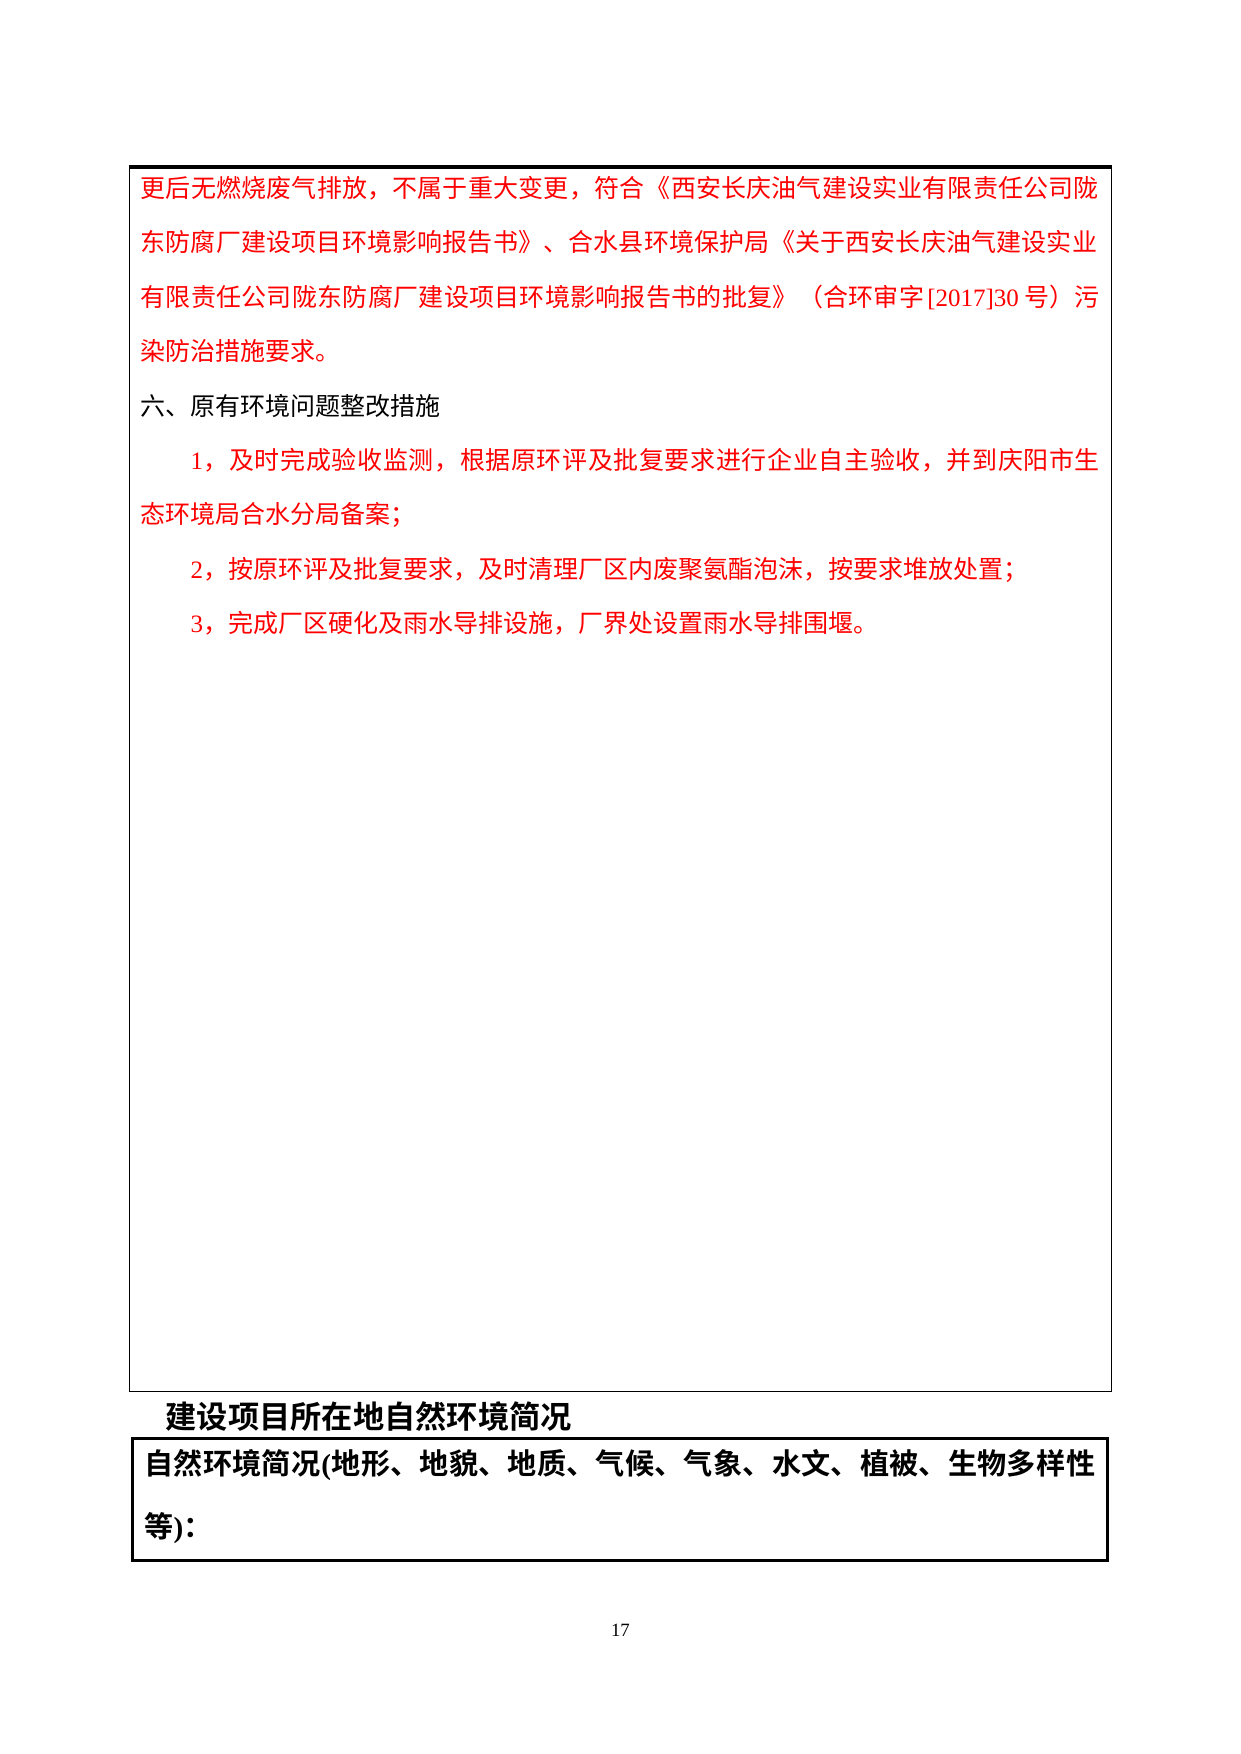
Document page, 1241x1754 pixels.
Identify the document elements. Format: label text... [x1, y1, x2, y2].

text 建设项目所在地自然环境简况 [165, 1392, 1075, 1437]
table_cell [130, 169, 1111, 1391]
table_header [134, 1440, 1106, 1558]
